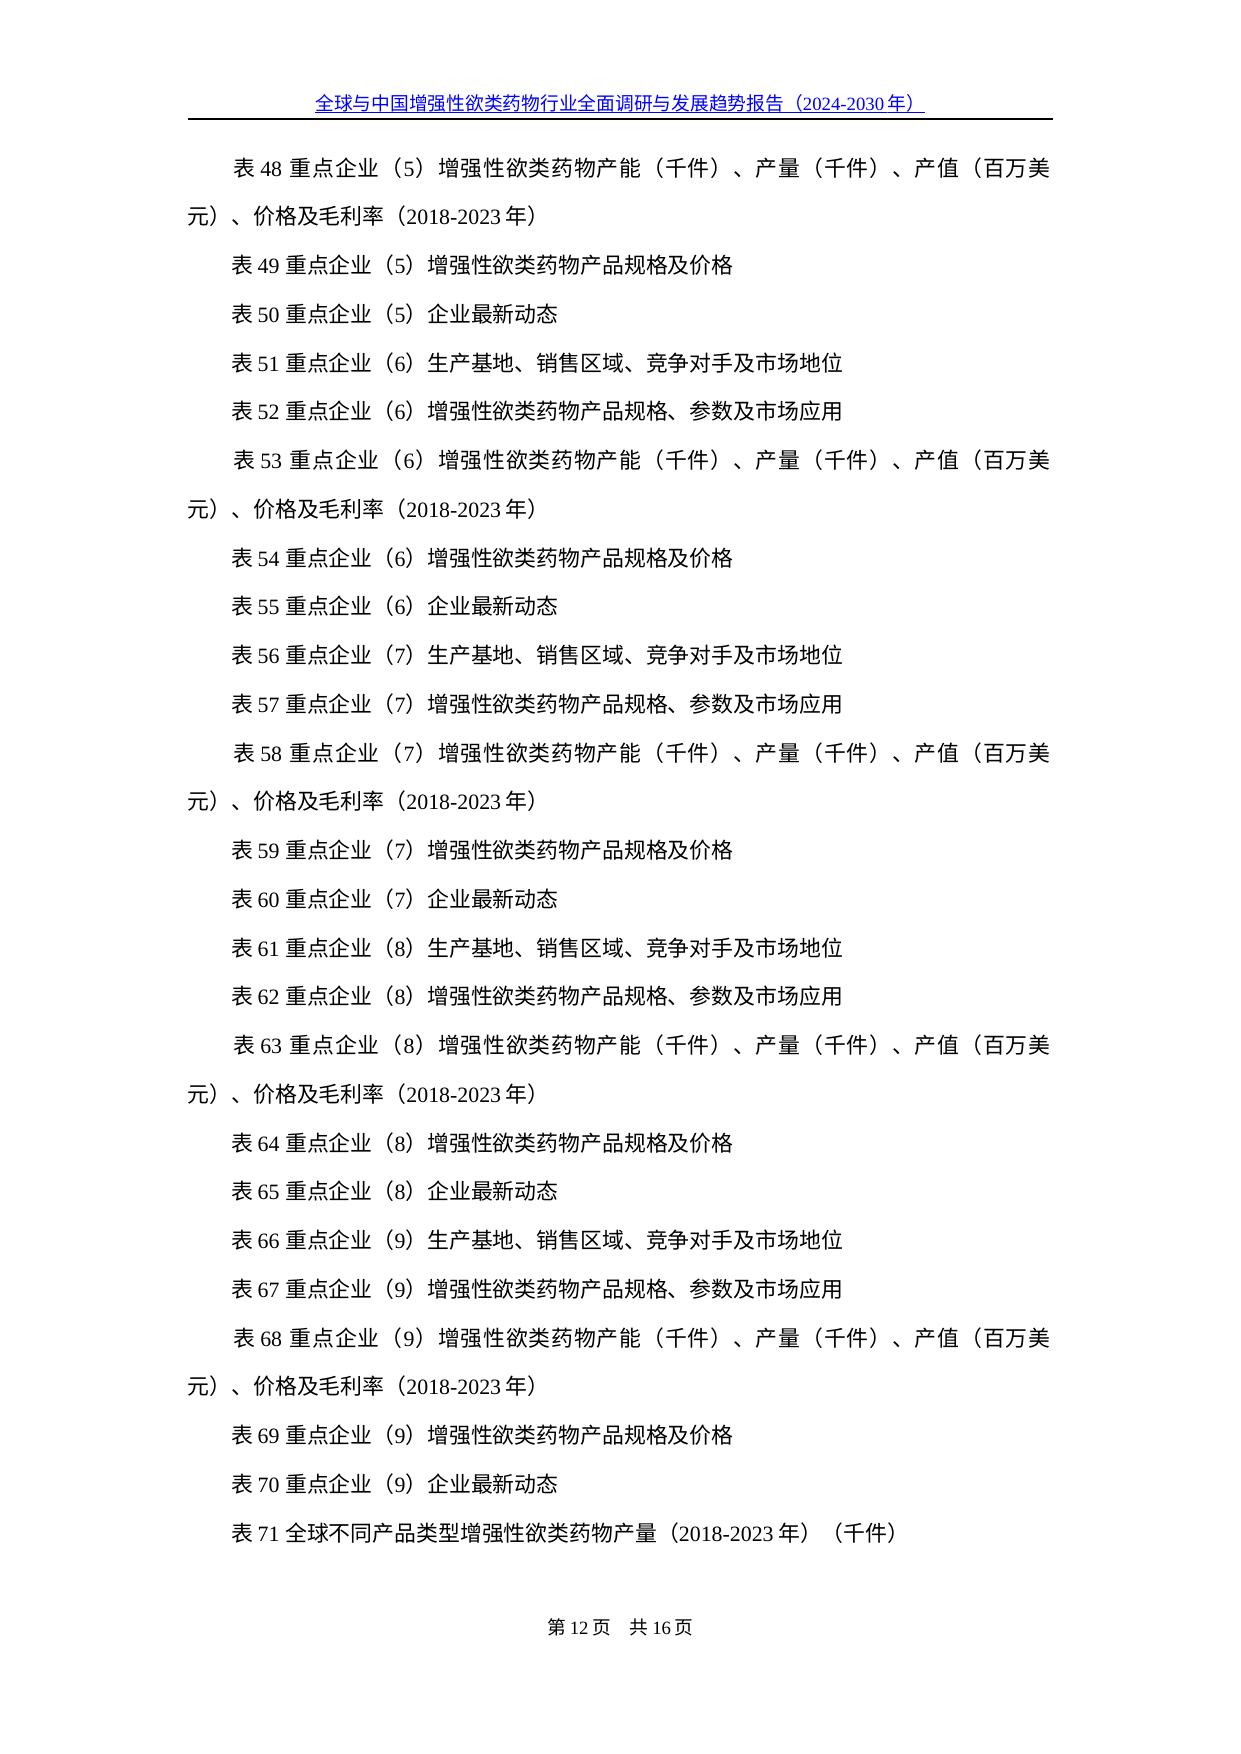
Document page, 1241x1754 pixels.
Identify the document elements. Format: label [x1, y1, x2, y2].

text [187, 150, 1053, 1548]
